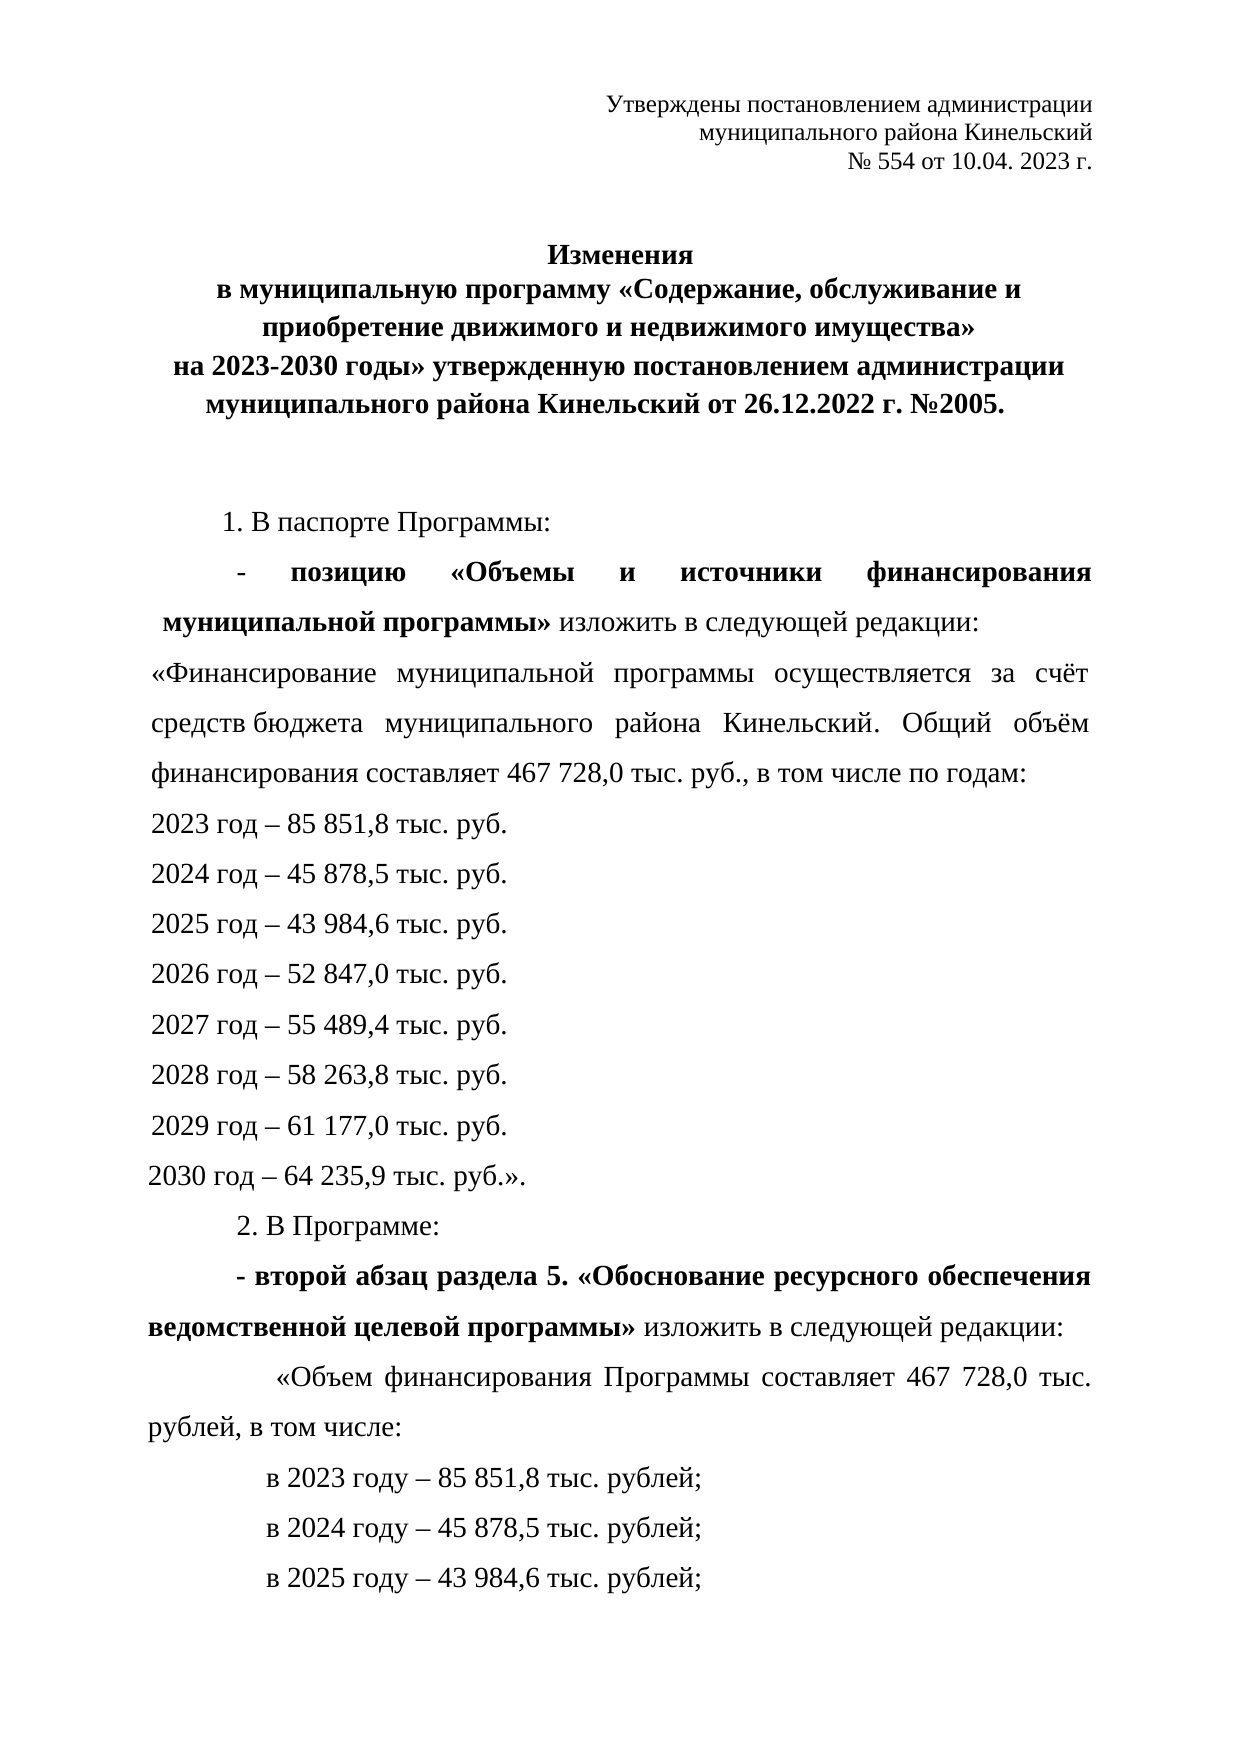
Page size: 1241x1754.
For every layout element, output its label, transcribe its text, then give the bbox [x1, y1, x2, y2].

text в муниципальную программу «Содержание, обслуживание и [118, 271, 1092, 304]
text 2028 год – 58 263,8 тыс. руб. [151, 1057, 1089, 1091]
text приобретение движимого и недвижимого имущества» [118, 309, 1092, 343]
text 2029 год – 61 177,0 тыс. руб. [151, 1108, 1089, 1141]
text на 2023-2030 годы» утвержденную постановлением администрации муниципального района Кинельский от 26.12.2022 г. №2005. [118, 348, 1092, 420]
text в 2023 году – 85 851,8 тыс. рублей; [148, 1460, 1092, 1493]
text 2. В Программе: [162, 1208, 1092, 1242]
text Изменения [148, 237, 1092, 271]
text Утверждены постановлением администрации [148, 89, 1092, 117]
text муниципального района Кинельский [148, 117, 1092, 146]
text 2023 год – 85 851,8 тыс. руб. [151, 806, 1089, 839]
text - второй абзац раздела 5. «Обоснование ресурсного обеспечения ведомственной целевой программы» изложить в следующей редакции: [148, 1258, 1092, 1342]
text № 554 от 10.04. 2023 г. [148, 146, 1092, 175]
text 1. В паспорте Программы: [148, 504, 1092, 537]
text 2026 год – 52 847,0 тыс. руб. [151, 957, 1089, 990]
text «Объем финансирования Программы составляет 467 728,0 тыс. рублей, в том числе: [148, 1359, 1092, 1443]
text - позицию «Объемы и источники финансирования муниципальной программы» изложить в следующей редакции: [162, 554, 1092, 638]
text 2030 год – 64 235,9 тыс. руб.». [148, 1158, 1092, 1191]
text 2025 год – 43 984,6 тыс. руб. [151, 906, 1089, 940]
text в 2025 году – 43 984,6 тыс. рублей; [148, 1560, 1092, 1594]
text 2024 год – 45 878,5 тыс. руб. [151, 856, 1089, 889]
text «Финансирование муниципальной программы осуществляется за счёт средств бюджета муниципального района Кинельский. Общий объём финансирования составляет 467 728,0 тыс. руб., в том числе по годам: [151, 655, 1089, 789]
text в 2024 году – 45 878,5 тыс. рублей; [148, 1510, 1092, 1544]
text 2027 год – 55 489,4 тыс. руб. [151, 1007, 1089, 1041]
